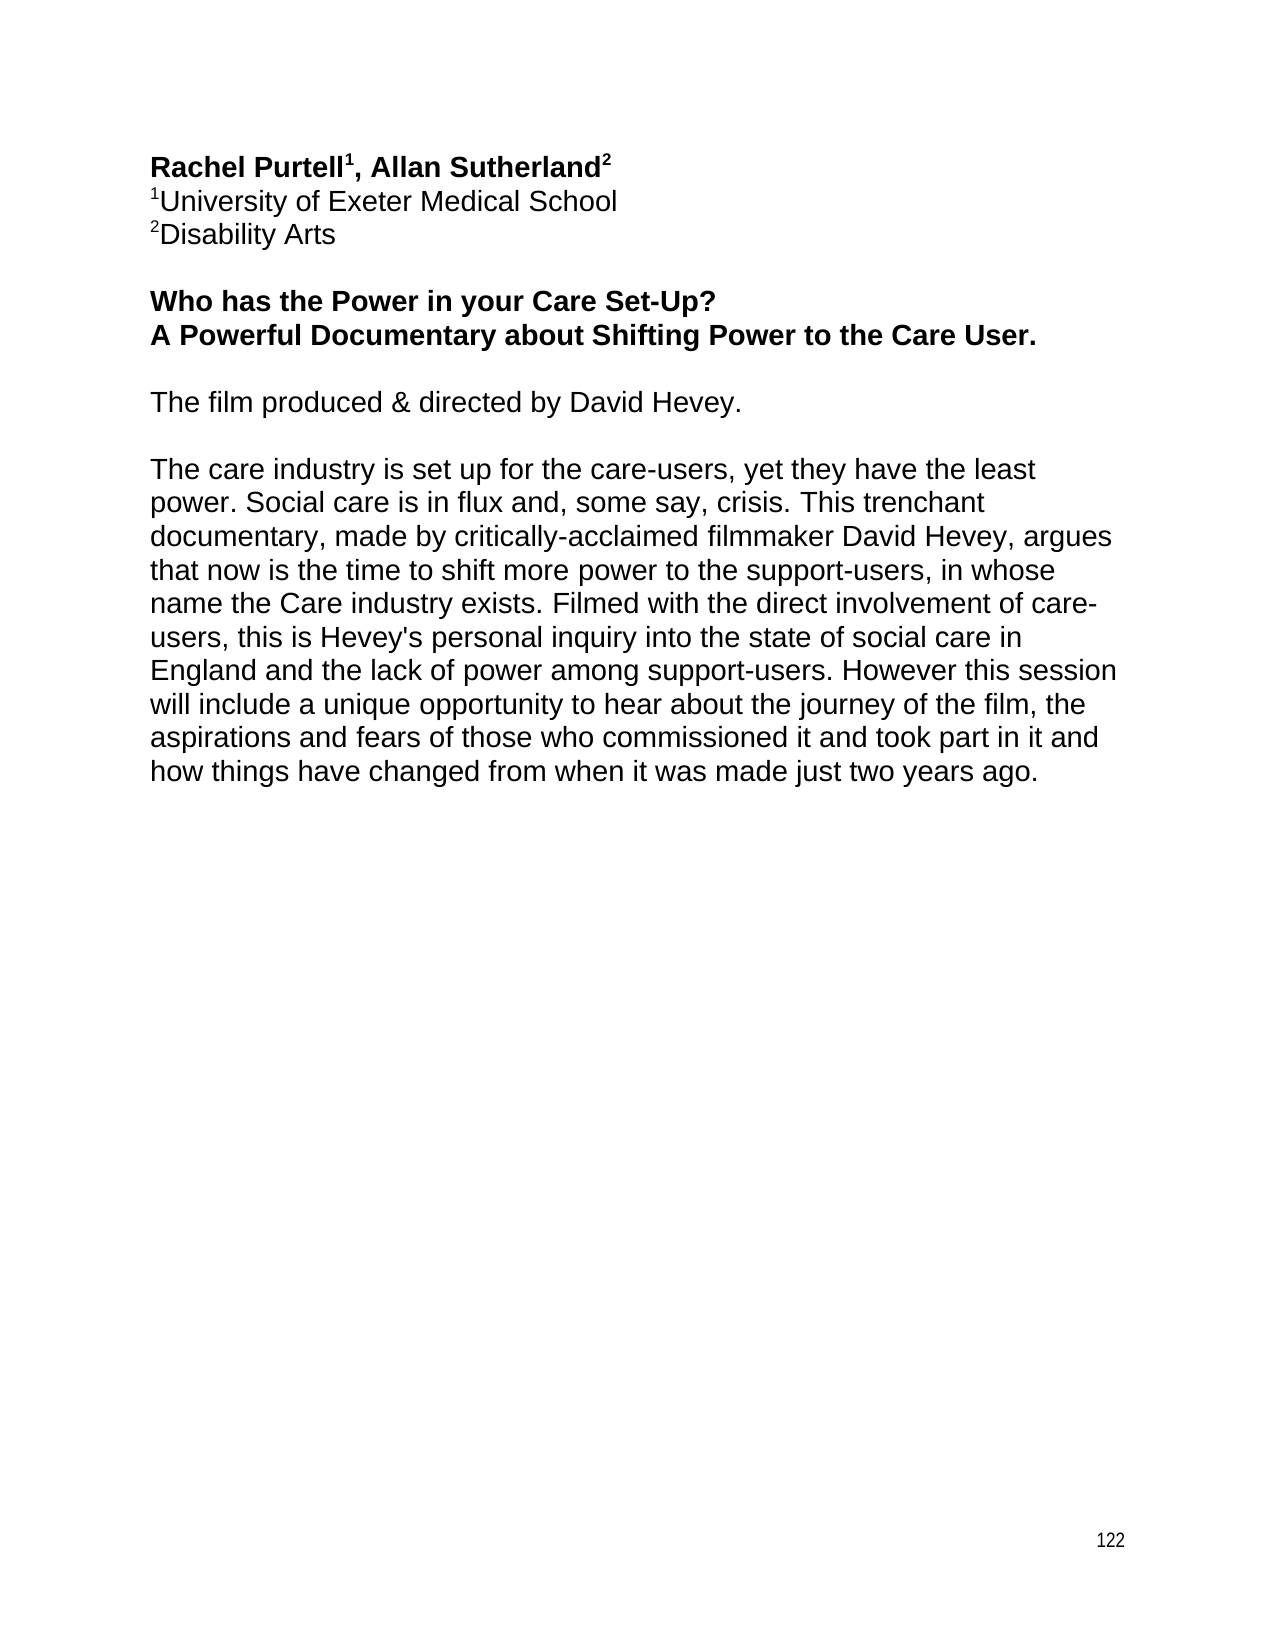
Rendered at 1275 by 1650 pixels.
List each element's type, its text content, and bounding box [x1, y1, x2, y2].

text A Powerful Documentary about Shifting Power to the Care User. [150, 318, 1125, 351]
text Rachel Purtell1, Allan Sutherland2 [150, 150, 1125, 183]
text The film produced & directed by David Hevey. [150, 351, 1125, 418]
text Who has the Power in your Care Set-Up? [150, 284, 1125, 318]
text The care industry is set up for the care-users, yet they have the least power. Social care is in flux and, some say, crisis. This trenchant documentary, made by critically-acclaimed filmmaker David Hevey, argues that now is the time to shift more power to the support-users, in whose name the Care industry exists. Filmed with the direct involvement of care-users, this is Hevey's personal inquiry into the state of social care in England and the lack of power among support-users. However this session will include a unique opportunity to hear about the journey of the film, the aspirations and fears of those who commissioned it and took part in it and how things have changed from when it was made just two years ago. [150, 418, 1125, 787]
text 1University of Exeter Medical School [150, 183, 1125, 217]
text 2Disability Arts [150, 217, 1125, 251]
